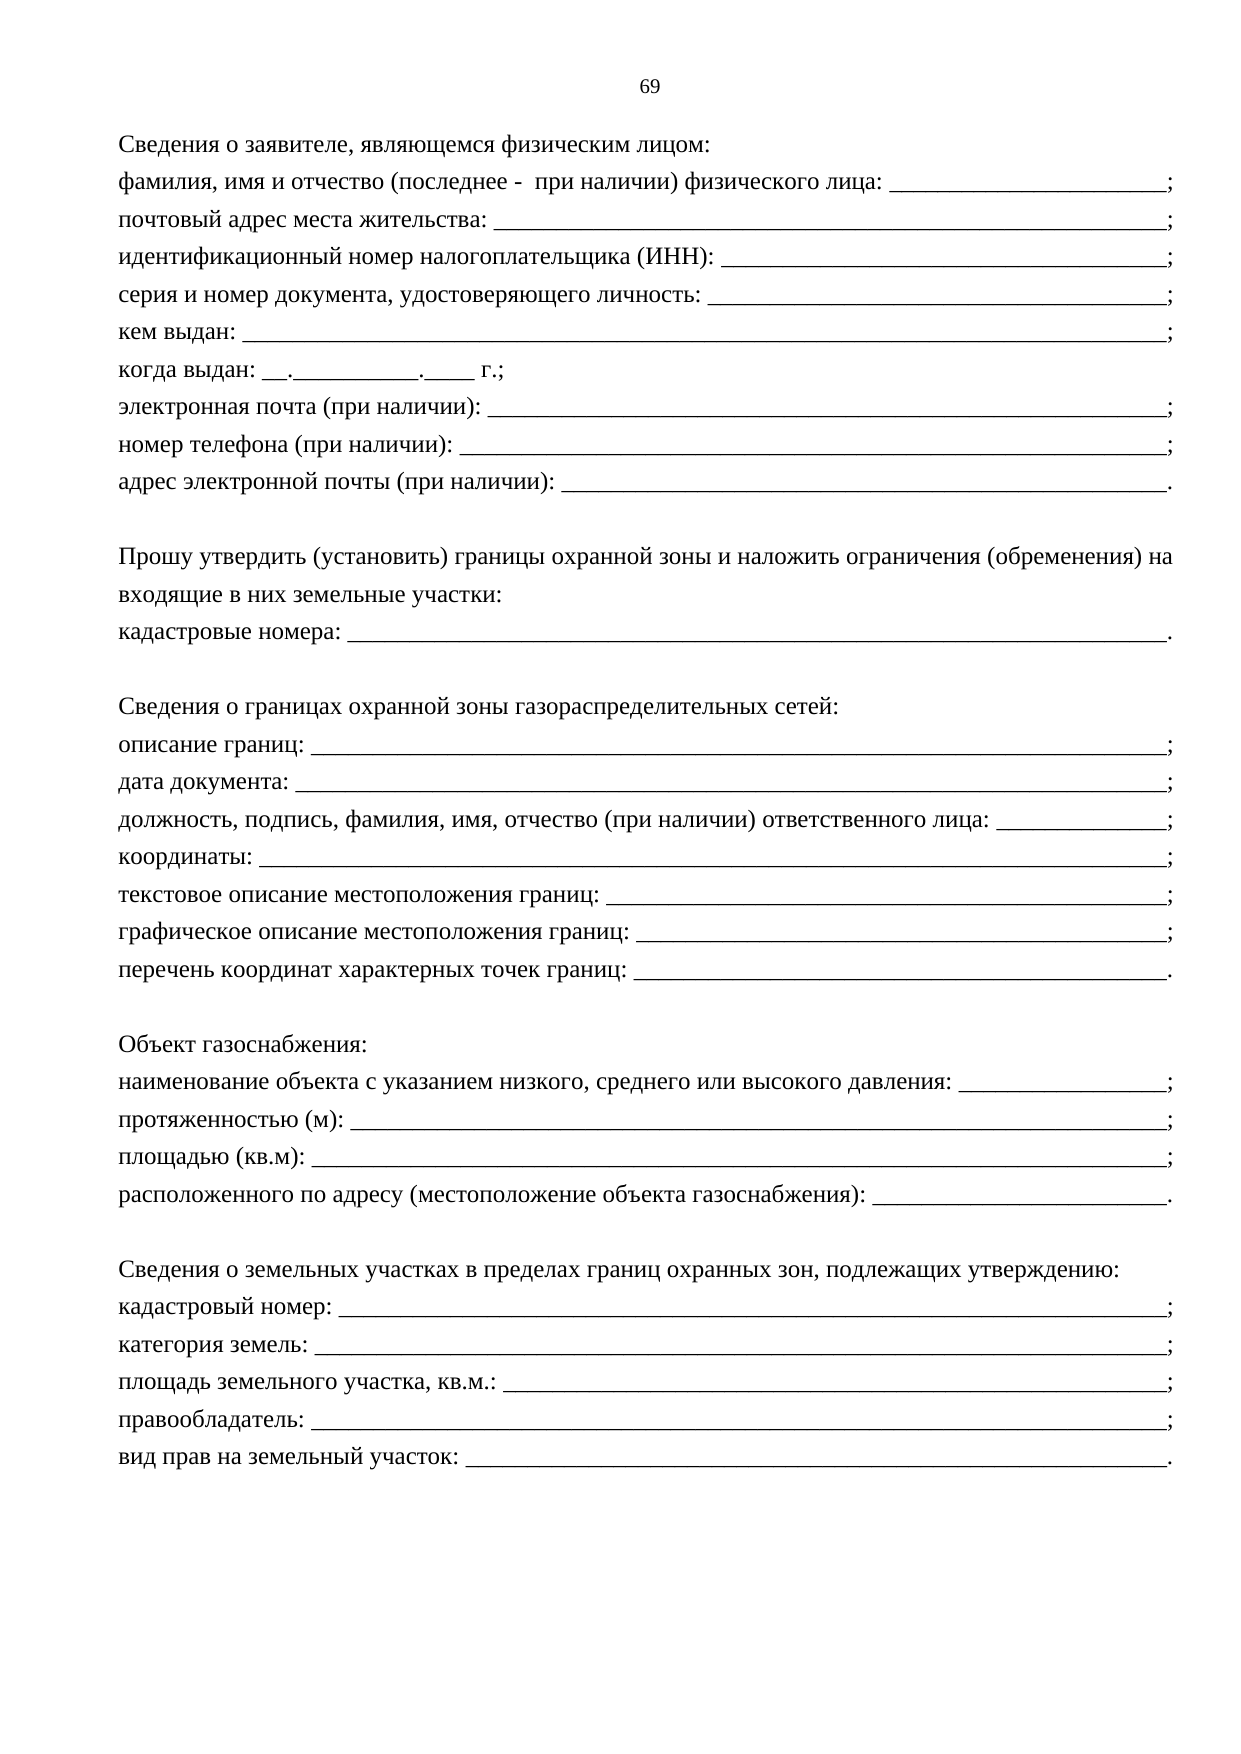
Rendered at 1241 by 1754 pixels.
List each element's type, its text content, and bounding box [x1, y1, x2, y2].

text почтовый адрес места жительства: ; [118, 197, 1181, 234]
text кадастровые номера: . [118, 609, 1181, 647]
text серия и номер документа, удостоверяющего личность: ; [118, 272, 1181, 309]
text кадастровый номер: ; [118, 1284, 1181, 1322]
text текстовое описание местоположения границ: ; [118, 872, 1181, 909]
text когда выдан: __.__________.____ г.; [118, 347, 1181, 384]
text адрес электронной почты (при наличии): . [118, 459, 1181, 497]
text кем выдан: ; [118, 309, 1181, 347]
text площадь земельного участка, кв.м.: ; [118, 1359, 1181, 1397]
text расположенного по адресу (местоположение объекта газоснабжения): . [118, 1172, 1181, 1209]
text перечень координат характерных точек границ: . [118, 947, 1181, 984]
text Сведения о земельных участках в пределах границ охранных зон, подлежащих утверждению: [118, 1247, 1181, 1284]
text вид прав на земельный участок: . [118, 1434, 1181, 1472]
text протяженностью (м): ; [118, 1097, 1181, 1134]
text должность, подпись, фамилия, имя, отчество (при наличии) ответственного лица: ; [118, 797, 1181, 834]
text номер телефона (при наличии): ; [118, 422, 1181, 459]
text идентификационный номер налогоплательщика (ИНН): ; [118, 234, 1181, 272]
text фамилия, имя и отчество (последнее - при наличии) физического лица: ; [118, 159, 1181, 197]
text наименование объекта с указанием низкого, среднего или высокого давления: ; [118, 1059, 1181, 1097]
text Сведения о границах охранной зоны газораспределительных сетей: [118, 684, 1181, 722]
text Прошу утвердить (установить) границы охранной зоны и наложить ограничения (обременения) на входящие в них земельные участки: [118, 534, 1181, 609]
text электронная почта (при наличии): ; [118, 384, 1181, 422]
text дата документа: ; [118, 759, 1181, 797]
text категория земель: ; [118, 1322, 1181, 1359]
text описание границ: ; [118, 722, 1181, 759]
text правообладатель: ; [118, 1397, 1181, 1434]
text Сведения о заявителе, являющемся физическим лицом: [118, 122, 1181, 159]
text Объект газоснабжения: [118, 1022, 1181, 1059]
text площадью (кв.м): ; [118, 1134, 1181, 1172]
text графическое описание местоположения границ: ; [118, 909, 1181, 947]
text координаты: ; [118, 834, 1181, 872]
